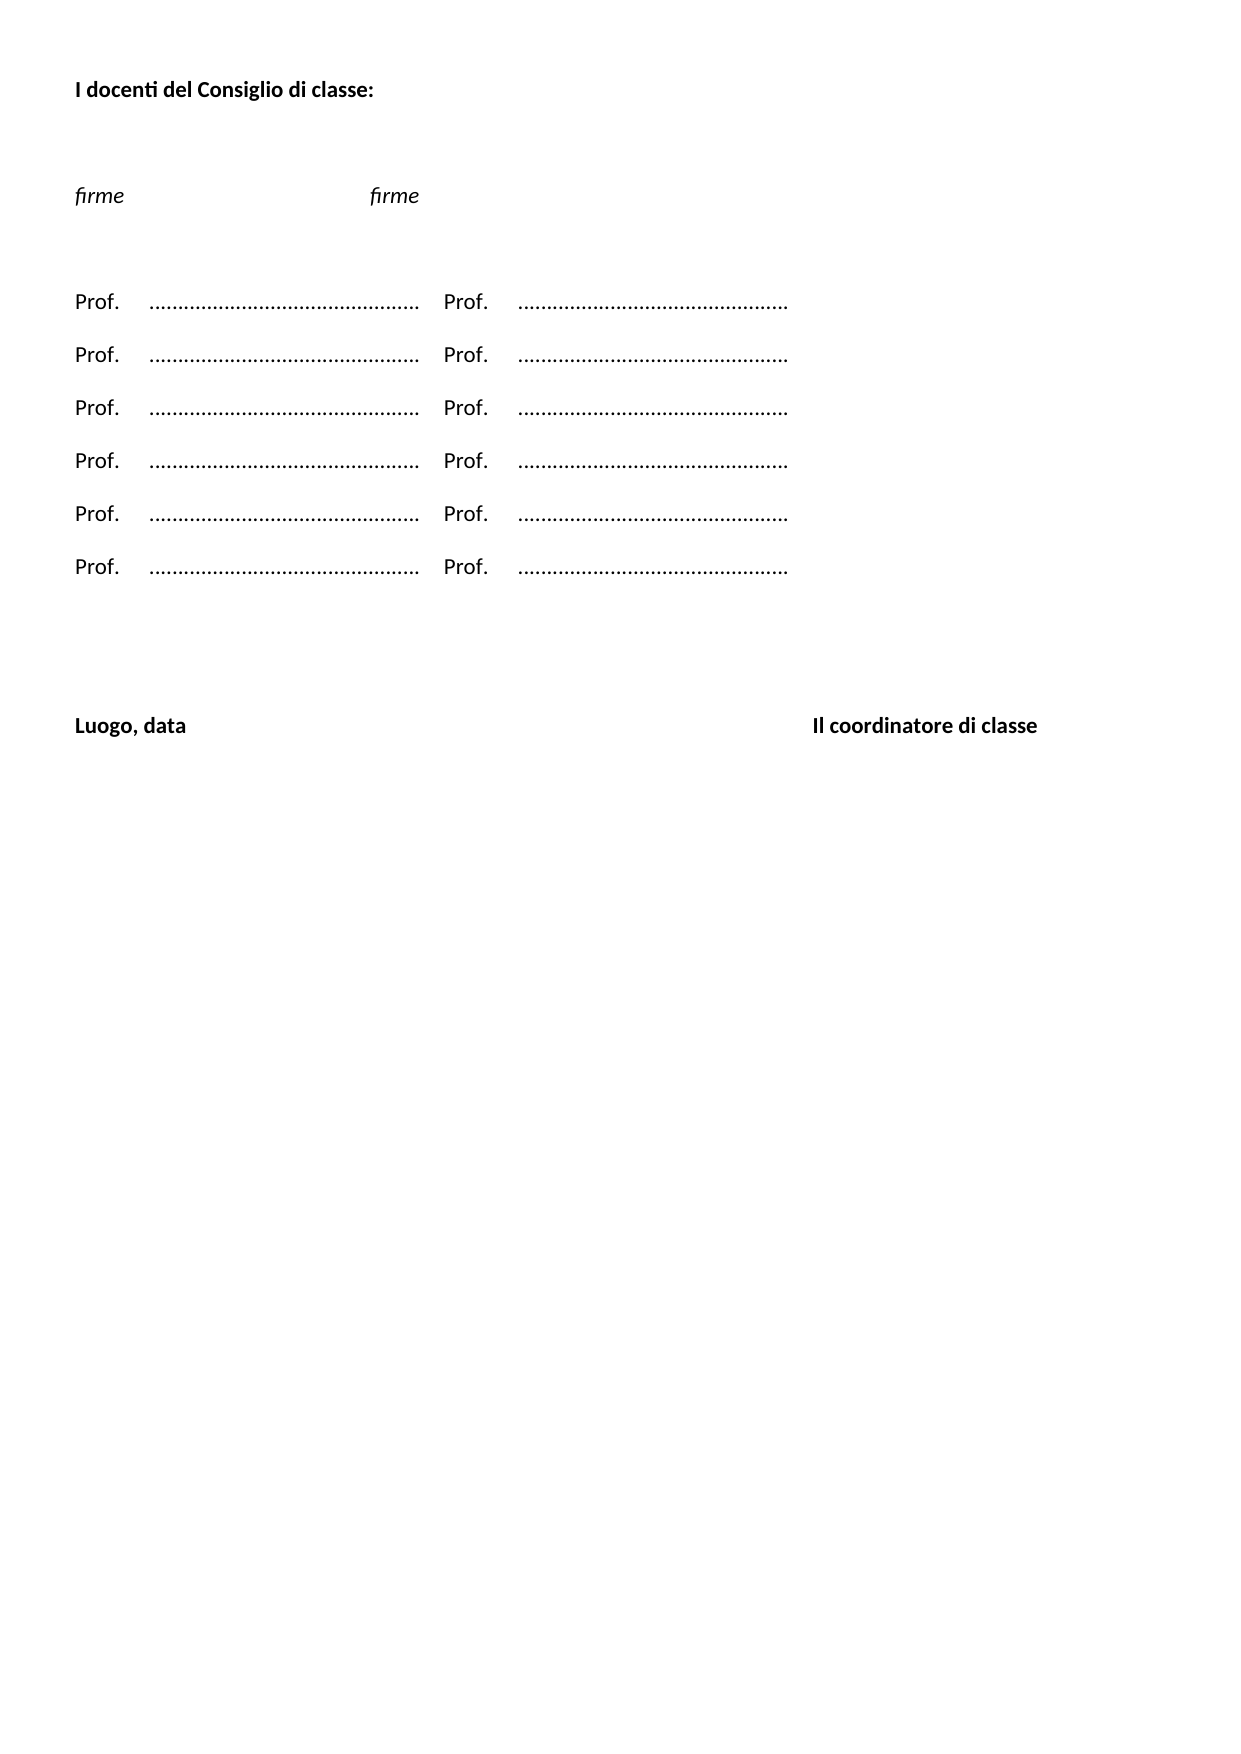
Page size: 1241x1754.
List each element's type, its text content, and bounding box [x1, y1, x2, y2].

text firme firme [75, 181, 1165, 209]
text Prof. ............................................... Prof. ............................................... [75, 393, 1165, 421]
text I docenti del Consiglio di classe: [75, 75, 1165, 103]
text Prof. ............................................... Prof. ............................................... [75, 499, 1165, 527]
text Luogo, data Il coordinatore di classe [75, 711, 1165, 739]
text Prof. ............................................... Prof. ............................................... [75, 340, 1165, 368]
text Prof. ............................................... Prof. ............................................... [75, 552, 1165, 580]
text Prof. ............................................... Prof. ............................................... [75, 446, 1165, 474]
text Prof. ............................................... Prof. ............................................... [75, 287, 1165, 315]
